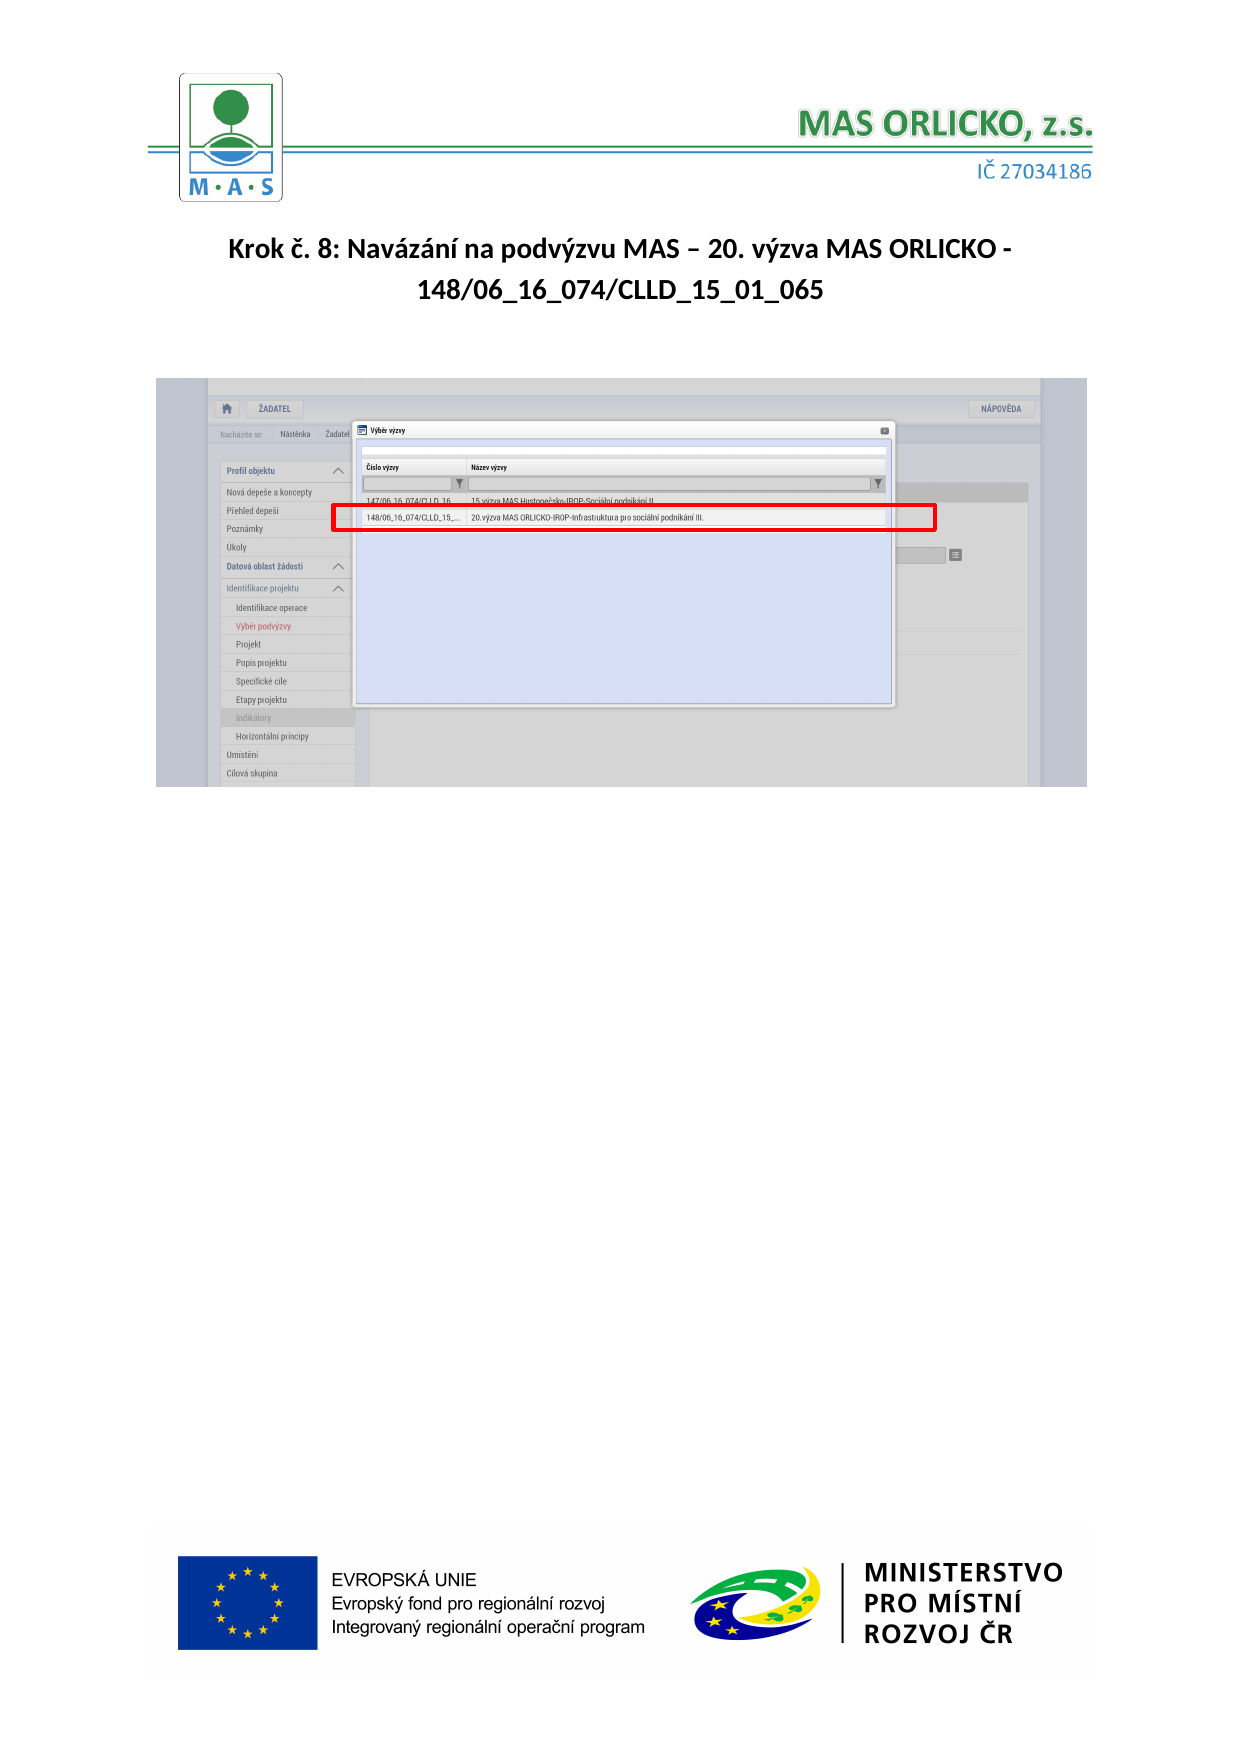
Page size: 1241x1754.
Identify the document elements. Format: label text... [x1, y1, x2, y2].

picture [147, 73, 1093, 202]
picture [147, 1524, 1093, 1681]
text Krok č. 8: Navázání na podvýzvu MAS – 20. výzva MAS ORLICKO - 148/06_16_074/CLLD_15_01_065 [148, 230, 1093, 306]
picture [157, 378, 1087, 787]
